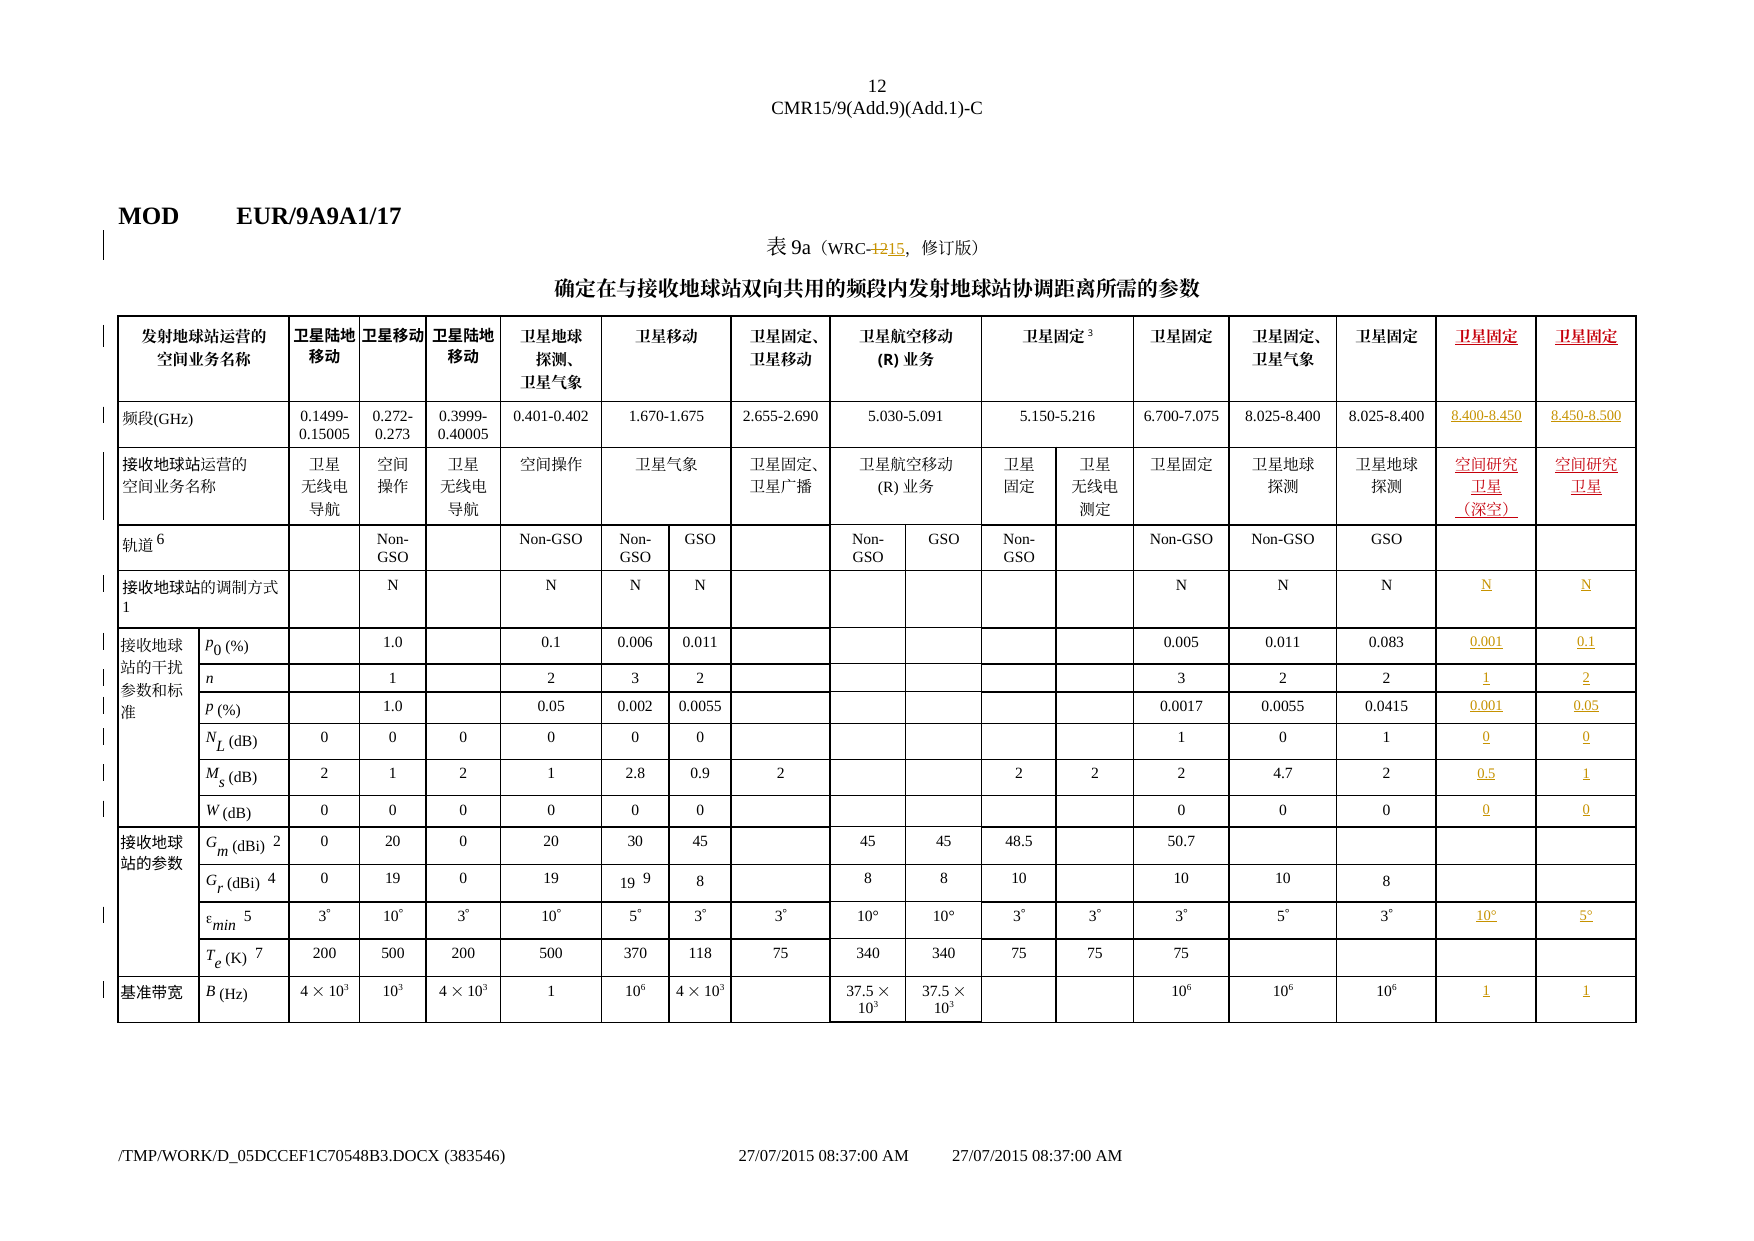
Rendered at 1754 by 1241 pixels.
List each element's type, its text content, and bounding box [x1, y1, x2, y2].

table_cell [732, 526, 829, 570]
table_cell 8.025-8.400 [1337, 402, 1435, 447]
table_cell 0.401-0.402 [501, 402, 601, 447]
table_cell 20 [360, 828, 425, 863]
table_cell 3 [1134, 903, 1228, 938]
table_cell [1437, 448, 1535, 524]
table_header 卫星移动 [602, 317, 730, 401]
table_cell [1057, 724, 1133, 759]
table_cell 2 [1134, 760, 1228, 795]
table_cell [982, 693, 1055, 722]
table_cell 0 [427, 865, 500, 901]
table_cell p (%) [200, 693, 288, 722]
table_cell 0 [290, 828, 359, 863]
table_cell [1537, 903, 1635, 938]
table_cell [732, 693, 829, 722]
table_cell 500 [360, 940, 425, 976]
table_cell [1437, 865, 1535, 901]
table_cell 45 [906, 827, 981, 863]
table_cell 0 [427, 796, 500, 826]
table_cell N [1337, 571, 1435, 627]
table_cell 3 [427, 903, 500, 938]
table_cell [831, 664, 905, 691]
table_cell N [670, 571, 730, 627]
table_cell 0 [1230, 796, 1336, 826]
table_cell 0 [427, 724, 500, 759]
table_cell 10 [501, 903, 601, 938]
table_cell [1537, 402, 1635, 447]
table_cell 3 [1337, 903, 1435, 938]
table_cell 37.5  103 [906, 977, 981, 1021]
table_cell 106 [1230, 977, 1336, 1021]
table_cell Non-GSO [501, 526, 601, 570]
table_cell Ms (dB) [200, 760, 288, 795]
table_cell [1537, 796, 1635, 826]
table_cell 0 [290, 796, 359, 826]
table_header 卫星移动 [360, 317, 425, 401]
table_cell 2 [427, 760, 500, 795]
table_cell [290, 629, 359, 663]
table_cell 2.655-2.690 [732, 402, 829, 447]
table_cell 0.272-0.273 [360, 402, 425, 447]
table_cell [427, 693, 500, 722]
table_cell N [501, 571, 601, 627]
table_cell 2 [670, 665, 730, 691]
table_cell 1.0 [360, 629, 425, 663]
table_cell 37.5  103 [831, 977, 905, 1021]
table_cell 0 [1337, 796, 1435, 826]
table_cell [1437, 526, 1535, 570]
table_cell Non-GSO [982, 526, 1055, 570]
table_cell 3 [290, 903, 359, 938]
table_cell 0 [501, 724, 601, 759]
table_cell 8 [1337, 865, 1435, 901]
table_cell [1337, 940, 1435, 976]
table_cell [732, 796, 829, 826]
table_header 卫星地球 探测、 卫星气象 [501, 317, 601, 401]
table_cell [290, 526, 359, 570]
table_cell 10° [906, 902, 981, 938]
table_cell [1437, 571, 1535, 627]
table_cell 卫星地球 探测 [1230, 448, 1336, 524]
table_cell [427, 665, 500, 691]
table_cell 0.9 [670, 760, 730, 795]
table_cell [1057, 629, 1133, 663]
table_header 卫星固定、 卫星移动 [732, 317, 829, 401]
table_cell 1.0 [360, 693, 425, 722]
table_cell Gr (dBi) 4 [200, 865, 288, 901]
table_cell 340 [906, 939, 981, 976]
table_cell 2 [1337, 760, 1435, 795]
table_cell 10 [1230, 865, 1336, 901]
table_cell [427, 629, 500, 663]
table_header 卫星陆地 移动 [290, 317, 359, 401]
table_cell 45 [670, 828, 730, 863]
table_cell Non-GSO [1230, 526, 1336, 570]
table_cell 轨道6 [119, 526, 288, 570]
table_cell 370 [602, 940, 668, 976]
table_cell 1 [501, 760, 601, 795]
table_cell 0.002 [602, 693, 668, 722]
table_cell [1230, 828, 1336, 863]
table_cell 卫星固定 [1134, 448, 1228, 524]
table_cell 5.150-5.216 [982, 402, 1133, 447]
table_cell Gm (dBi) 2 [200, 828, 288, 863]
table_cell 0 [602, 724, 668, 759]
table_cell 5 [1230, 903, 1336, 938]
table_cell n [200, 665, 288, 691]
table_cell 10 [1134, 865, 1228, 901]
table_cell [982, 724, 1055, 759]
table_cell [732, 724, 829, 759]
table_cell GSO [906, 525, 981, 570]
table_cell [982, 571, 1055, 627]
table_cell 0.011 [670, 629, 730, 663]
table_header 卫星固定3 [982, 317, 1133, 401]
table_cell 103 [360, 977, 425, 1021]
table_cell 19 9 [602, 865, 668, 901]
table_cell [1537, 977, 1635, 1021]
table_cell [831, 692, 905, 722]
table_cell 48.5 [982, 828, 1055, 863]
table_cell [732, 571, 829, 627]
table_cell 10° [831, 902, 905, 938]
table_cell 0.1499-0.15005 [290, 402, 359, 447]
table_cell [1537, 724, 1635, 759]
table_cell [906, 664, 981, 691]
table_cell 接收地球站的调制方式1 [119, 571, 288, 627]
table_cell [732, 828, 829, 863]
table_cell [1537, 865, 1635, 901]
table_cell [1537, 693, 1635, 722]
table_cell 2 [732, 760, 829, 795]
table_cell [1537, 571, 1635, 627]
table_cell 2 [290, 760, 359, 795]
table_cell [1537, 940, 1635, 976]
table_cell [732, 629, 829, 663]
table_cell N [602, 571, 668, 627]
table_cell [831, 760, 905, 795]
table_cell 75 [732, 940, 829, 976]
table_cell 0 [670, 796, 730, 826]
table_cell 卫星 无线电 导航 [427, 448, 500, 524]
table_cell [906, 724, 981, 759]
table_cell [906, 571, 981, 627]
table_cell 1.670-1.675 [602, 402, 730, 447]
table_cell 1 [360, 760, 425, 795]
table_cell 0.011 [1230, 629, 1336, 663]
table_cell [1537, 760, 1635, 795]
table_cell N [1134, 571, 1228, 627]
table_cell 频段(GHz) [119, 402, 288, 447]
table_cell [906, 796, 981, 826]
table_cell [427, 571, 500, 627]
table_cell [1437, 724, 1535, 759]
table_cell 4  103 [290, 977, 359, 1021]
table_cell [1437, 828, 1535, 863]
table_cell [1537, 448, 1635, 524]
table_cell Te (K) 7 [200, 940, 288, 976]
table_cell 0.0055 [670, 693, 730, 722]
table_cell 106 [1337, 977, 1435, 1021]
table_cell 8 [906, 865, 981, 901]
table_cell [1437, 940, 1535, 976]
table_cell [1057, 828, 1133, 863]
table_header 卫星固定、 卫星气象 [1230, 317, 1336, 401]
table_cell 45 [831, 827, 905, 863]
table_cell [906, 628, 981, 663]
table_header 发射地球站运营的 空间业务名称 [119, 317, 288, 401]
table_cell 卫星 无线电 测定 [1057, 448, 1133, 524]
table_header [1437, 317, 1535, 401]
table_cell [732, 865, 829, 901]
table_cell 0 [360, 796, 425, 826]
table_cell [982, 977, 1055, 1021]
table_cell 10 [982, 865, 1055, 901]
table_cell [906, 760, 981, 795]
table_cell 0 [1134, 796, 1228, 826]
table_cell [1057, 571, 1133, 627]
table_cell 0.083 [1337, 629, 1435, 663]
table_cell 卫星气象 [602, 448, 730, 524]
table_cell [1337, 828, 1435, 863]
table_cell 20 [501, 828, 601, 863]
table_cell 0 [1230, 724, 1336, 759]
table_cell 200 [427, 940, 500, 976]
table_cell GSO [1337, 526, 1435, 570]
table_cell [290, 693, 359, 722]
table_cell 19 [501, 865, 601, 901]
table_cell 8 [670, 865, 730, 901]
table_cell 卫星固定、 卫星广播 [732, 448, 829, 524]
table_cell N [1230, 571, 1336, 627]
table_cell 4.7 [1230, 760, 1336, 795]
table_cell 0.05 [501, 693, 601, 722]
table_cell 0.1 [501, 629, 601, 663]
table_cell [982, 796, 1055, 826]
table_cell [1057, 526, 1133, 570]
table_cell [1057, 796, 1133, 826]
table_cell B (Hz) [200, 977, 288, 1021]
table_cell 3 [602, 665, 668, 691]
table_cell 1 [501, 977, 601, 1021]
table_cell 3 [670, 903, 730, 938]
table_cell 3 [1134, 665, 1228, 691]
table_cell [1230, 940, 1336, 976]
table_cell [1537, 665, 1635, 691]
table_cell 卫星 固定 [982, 448, 1055, 524]
table_cell 2 [1337, 665, 1435, 691]
table_cell 1 [1134, 724, 1228, 759]
table_cell [831, 628, 905, 663]
table_cell 50.7 [1134, 828, 1228, 863]
table_cell 75 [1134, 940, 1228, 976]
table_cell 6.700-7.075 [1134, 402, 1228, 447]
table_cell [831, 571, 905, 627]
table_cell [1437, 629, 1535, 663]
table_cell [1537, 828, 1635, 863]
table_cell 0 [427, 828, 500, 863]
table_header 卫星固定 [1337, 317, 1435, 401]
table_cell 340 [831, 939, 905, 976]
table_cell 0.005 [1134, 629, 1228, 663]
table_cell [1437, 903, 1535, 938]
table_cell 0 [501, 796, 601, 826]
table_cell [1537, 629, 1635, 663]
table_cell [1437, 665, 1535, 691]
table_cell 2 [982, 760, 1055, 795]
table_cell 0.0055 [1230, 693, 1336, 722]
table_cell 0 [290, 865, 359, 901]
table_cell 200 [290, 940, 359, 976]
table_header 卫星陆地 移动 [427, 317, 500, 401]
table_cell 4  103 [670, 977, 730, 1021]
table_cell [1057, 693, 1133, 722]
table_cell 卫星地球 探测 [1337, 448, 1435, 524]
table_cell 3 [732, 903, 829, 938]
table_cell 5.030-5.091 [831, 402, 981, 447]
table_cell Non-GSO [831, 525, 905, 570]
table_cell 0 [290, 724, 359, 759]
table_cell 1 [1337, 724, 1435, 759]
table_cell [1437, 977, 1535, 1021]
table_cell [1057, 865, 1133, 901]
table_cell [290, 571, 359, 627]
table_cell 2.8 [602, 760, 668, 795]
text 表9a（WRC-，修订版） [118, 230, 1636, 260]
table_cell 卫星 无线电 导航 [290, 448, 359, 524]
table_cell 10 [360, 903, 425, 938]
table_cell [1437, 796, 1535, 826]
table_cell Non-GSO [1134, 526, 1228, 570]
table_cell 4  103 [427, 977, 500, 1021]
table_cell min 5 [200, 903, 288, 938]
table_cell 3 [1057, 903, 1133, 938]
table_header 卫星固定 [1134, 317, 1228, 401]
table_cell [906, 692, 981, 722]
table_cell 接收地球站的干扰参数和标准 [119, 629, 198, 826]
table_cell 接收地球站的参数 [119, 828, 198, 976]
table_cell 19 [360, 865, 425, 901]
table_cell 空间操作 [501, 448, 601, 524]
table_cell 2 [1057, 760, 1133, 795]
table_cell [831, 796, 905, 826]
table_cell [1437, 402, 1535, 447]
table_cell 30 [602, 828, 668, 863]
table_cell 接收地球站运营的 空间业务名称 [119, 448, 288, 524]
table_cell 1 [360, 665, 425, 691]
title 确定在与接收地球站双向共用的频段内发射地球站协调距离所需的参数 [118, 273, 1636, 302]
table_cell [732, 977, 829, 1021]
table_cell 0.006 [602, 629, 668, 663]
table_cell 2 [1230, 665, 1336, 691]
table_cell 0.0017 [1134, 693, 1228, 722]
table_cell [982, 665, 1055, 691]
table_cell 5 [602, 903, 668, 938]
table_cell [1437, 693, 1535, 722]
table_cell N [360, 571, 425, 627]
table_cell 500 [501, 940, 601, 976]
text MOD EUR/9A9A1/17 [118, 201, 1636, 230]
table_cell W (dB) [200, 796, 288, 826]
table_cell [1057, 977, 1133, 1021]
table_cell 106 [1134, 977, 1228, 1021]
table_cell [290, 665, 359, 691]
table_cell NL (dB) [200, 724, 288, 759]
table_cell [982, 629, 1055, 663]
table_cell 0 [360, 724, 425, 759]
table_cell 0.3999-0.40005 [427, 402, 500, 447]
table_cell 基准带宽 [119, 977, 198, 1021]
table_cell 卫星航空移动 (R) 业务 [831, 448, 981, 524]
table_cell [427, 526, 500, 570]
table_cell 75 [1057, 940, 1133, 976]
table_cell [1437, 760, 1535, 795]
table_cell 空间 操作 [360, 448, 425, 524]
table_cell 0 [670, 724, 730, 759]
table_cell 8.025-8.400 [1230, 402, 1336, 447]
table_cell 118 [670, 940, 730, 976]
table_cell [831, 724, 905, 759]
table_header 卫星航空移动 (R) 业务 [831, 317, 981, 401]
table_cell 0 [602, 796, 668, 826]
table_cell 8 [831, 865, 905, 901]
table_cell Non-GSO [602, 526, 668, 570]
table_cell [1057, 665, 1133, 691]
table_header [1537, 317, 1635, 401]
table_cell [732, 665, 829, 691]
table_cell GSO [670, 526, 730, 570]
table_cell 106 [602, 977, 668, 1021]
table_cell [1537, 526, 1635, 570]
table_cell 3 [982, 903, 1055, 938]
table_cell Non-GSO [360, 526, 425, 570]
table_cell 0.0415 [1337, 693, 1435, 722]
table_cell p0 (%) [200, 629, 288, 663]
table_cell 2 [501, 665, 601, 691]
table_cell 75 [982, 940, 1055, 976]
